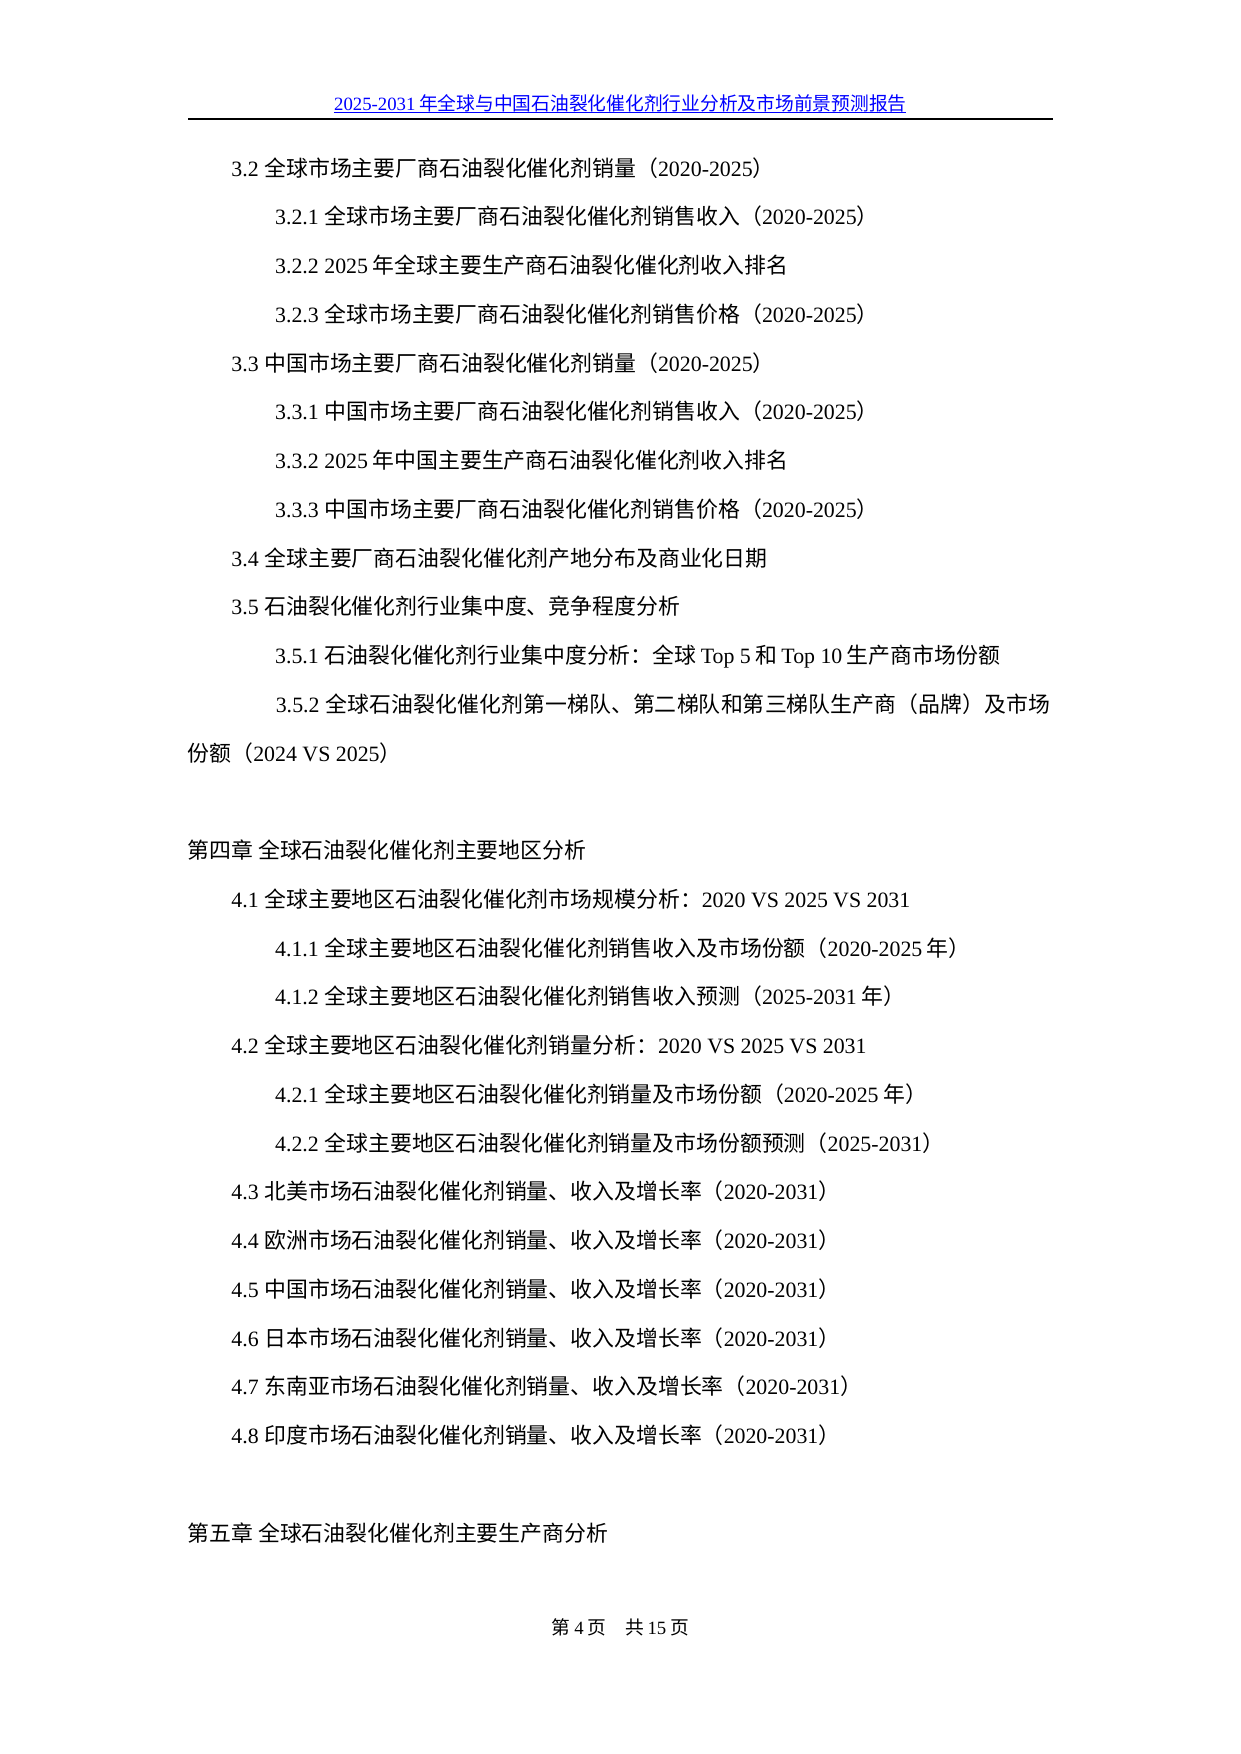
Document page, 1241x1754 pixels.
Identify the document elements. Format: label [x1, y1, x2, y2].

text [187, 150, 1053, 1548]
